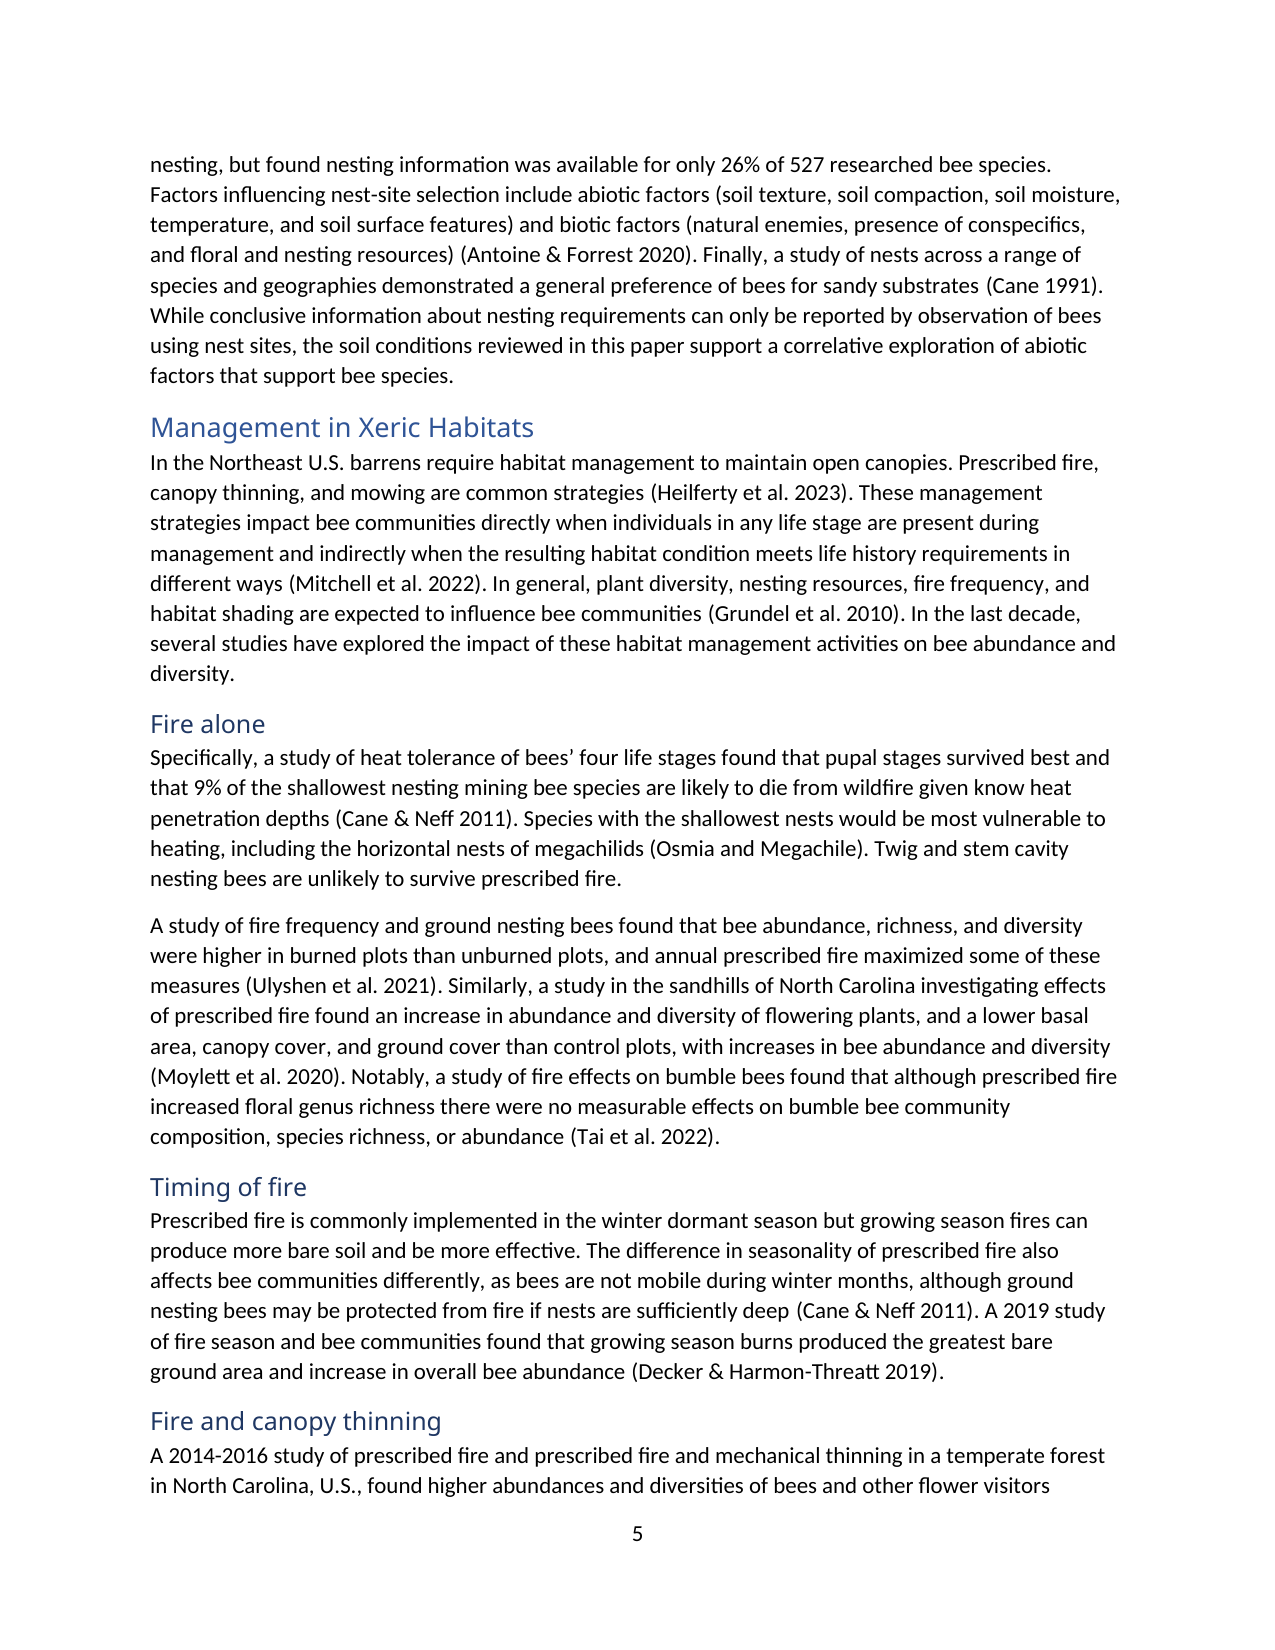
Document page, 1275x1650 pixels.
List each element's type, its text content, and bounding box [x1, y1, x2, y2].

text A study of fire frequency and ground nesting bees found that bee abundance, richness, and diversity were higher in burned plots than unburned plots, and annual prescribed fire maximized some of these measures (Ulyshen et al. 2021). Similarly, a study in the sandhills of North Carolina investigating effects of prescribed fire found an increase in abundance and diversity of flowering plants, and a lower basal area, canopy cover, and ground cover than control plots, with increases in bee abundance and diversity (Moylett et al. 2020). Notably, a study of fire effects on bumble bees found that although prescribed fire increased floral genus richness there were no measurable effects on bumble bee community composition, species richness, or abundance (Tai et al. 2022). [150, 911, 1125, 1150]
subtitle Fire and canopy thinning [150, 1404, 1125, 1438]
subtitle Management in Xeric Habitats [150, 408, 1125, 445]
text Prescribed fire is commonly implemented in the winter dormant season but growing season fires can produce more bare soil and be more effective. The difference in seasonality of prescribed fire also affects bee communities differently, as bees are not mobile during winter months, although ground nesting bees may be protected from fire if nests are sufficiently deep (Cane & Neff 2011). A 2019 study of fire season and bee communities found that growing season burns produced the greatest bare ground area and increase in overall bee abundance (Decker & Harmon-Threatt 2019). [150, 1206, 1125, 1385]
text Specifically, a study of heat tolerance of bees’ four life stages found that pupal stages survived best and that 9% of the shallowest nesting mining bee species are likely to die from wildfire given know heat penetration depths (Cane & Neff 2011). Species with the shallowest nests would be most vulnerable to heating, including the horizontal nests of megachilids (Osmia and Megachile). Twig and stem cavity nesting bees are unlikely to survive prescribed fire. [150, 743, 1125, 892]
subtitle Timing of fire [150, 1169, 1125, 1203]
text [150, 150, 1125, 389]
subtitle Fire alone [150, 706, 1125, 741]
text In the Northeast U.S. barrens require habitat management to maintain open canopies. Prescribed fire, canopy thinning, and mowing are common strategies (Heilferty et al. 2023). These management strategies impact bee communities directly when individuals in any life stage are present during management and indirectly when the resulting habitat condition meets life history requirements in different ways (Mitchell et al. 2022). In general, plant diversity, nesting resources, fire frequency, and habitat shading are expected to influence bee communities (Grundel et al. 2010). In the last decade, several studies have explored the impact of these habitat management activities on bee abundance and diversity. [150, 448, 1125, 688]
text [150, 1441, 1125, 1499]
